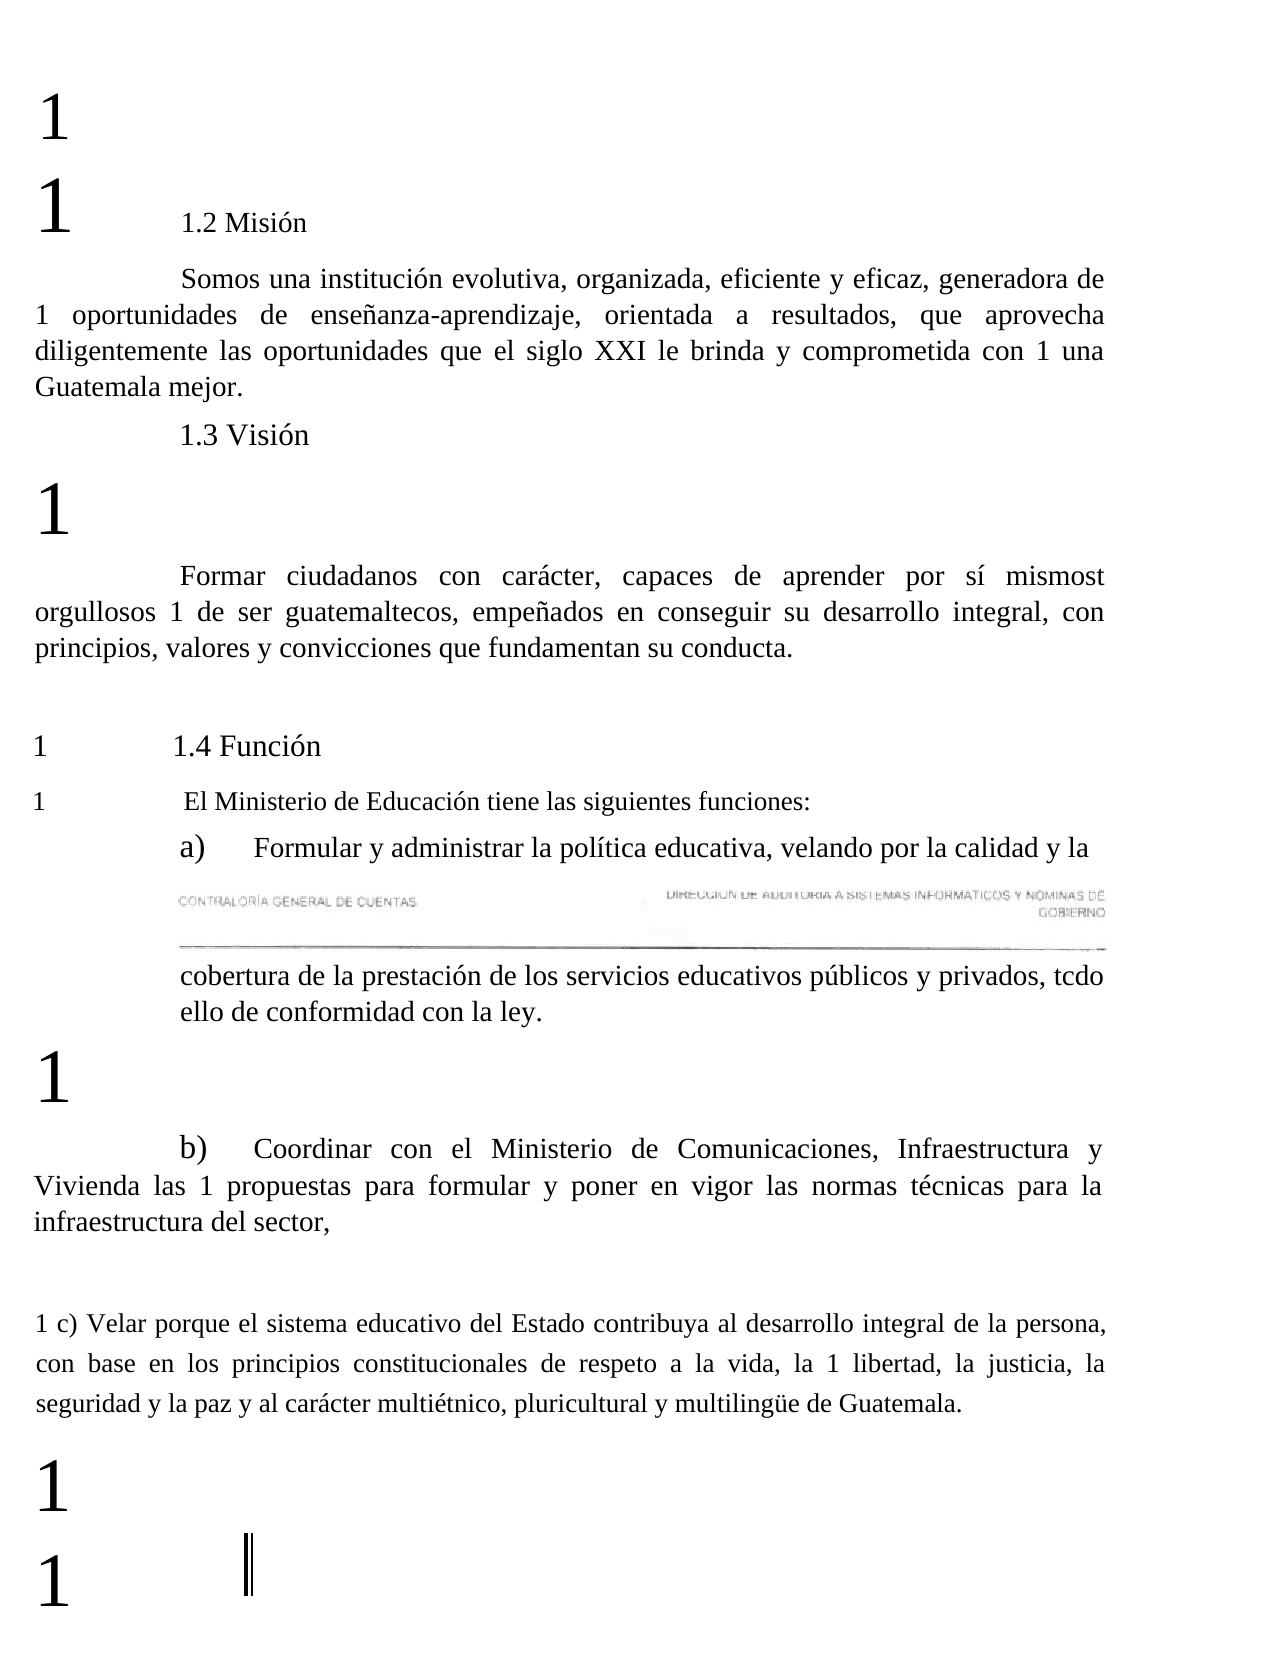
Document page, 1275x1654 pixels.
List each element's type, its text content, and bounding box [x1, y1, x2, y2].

picture [178, 890, 1107, 952]
text 1 1.4 Función [32, 727, 1107, 763]
list 1.2 Misión [34, 156, 1106, 249]
text 1.3 Visión [179, 416, 1107, 452]
text 1 [34, 462, 855, 551]
list Formular y administrar la política educativa, velando por la calidad y la [33, 826, 1103, 864]
text 1 [34, 1031, 855, 1119]
text 1 El Ministerio de Educación tiene las siguientes funciones: [32, 786, 1107, 817]
text cobertura de la prestación de los servicios educativos públicos y privados, tcdo ello de conformidad con la ley. [180, 958, 1106, 1028]
text 1 c) Velar porque el sistema educativo del Estado contribuya al desarrollo integral de la persona, con base en los principios constitucionales de respeto a la vida, la 1 libertad, la justicia, la seguridad y la paz y al carácter multiétnico, pluricultural y multilingüe de Guatemala. [34, 1307, 1107, 1418]
text Formar ciudadanos con carácter, capaces de aprender por sí mismost orgullosos 1 de ser guatemaltecos, empeñados en conseguir su desarrollo integral, con principios, valores y convicciones que fundamentan su conducta. [34, 558, 1106, 664]
list Coordinar con el Ministerio de Comunicaciones, Infraestructura y Vivienda las 1 propuestas para formular y poner en vigor las normas técnicas para la infraestructura del sector, [33, 1127, 1103, 1237]
text Somos una institución evolutiva, organizada, eficiente y eficaz, generadora de 1 oportunidades de enseñanza-aprendizaje, orientada a resultados, que aprovecha diligentemente las oportunidades que el siglo XXI le brinda y comprometida con 1 una Guatemala mejor. [34, 261, 1106, 403]
